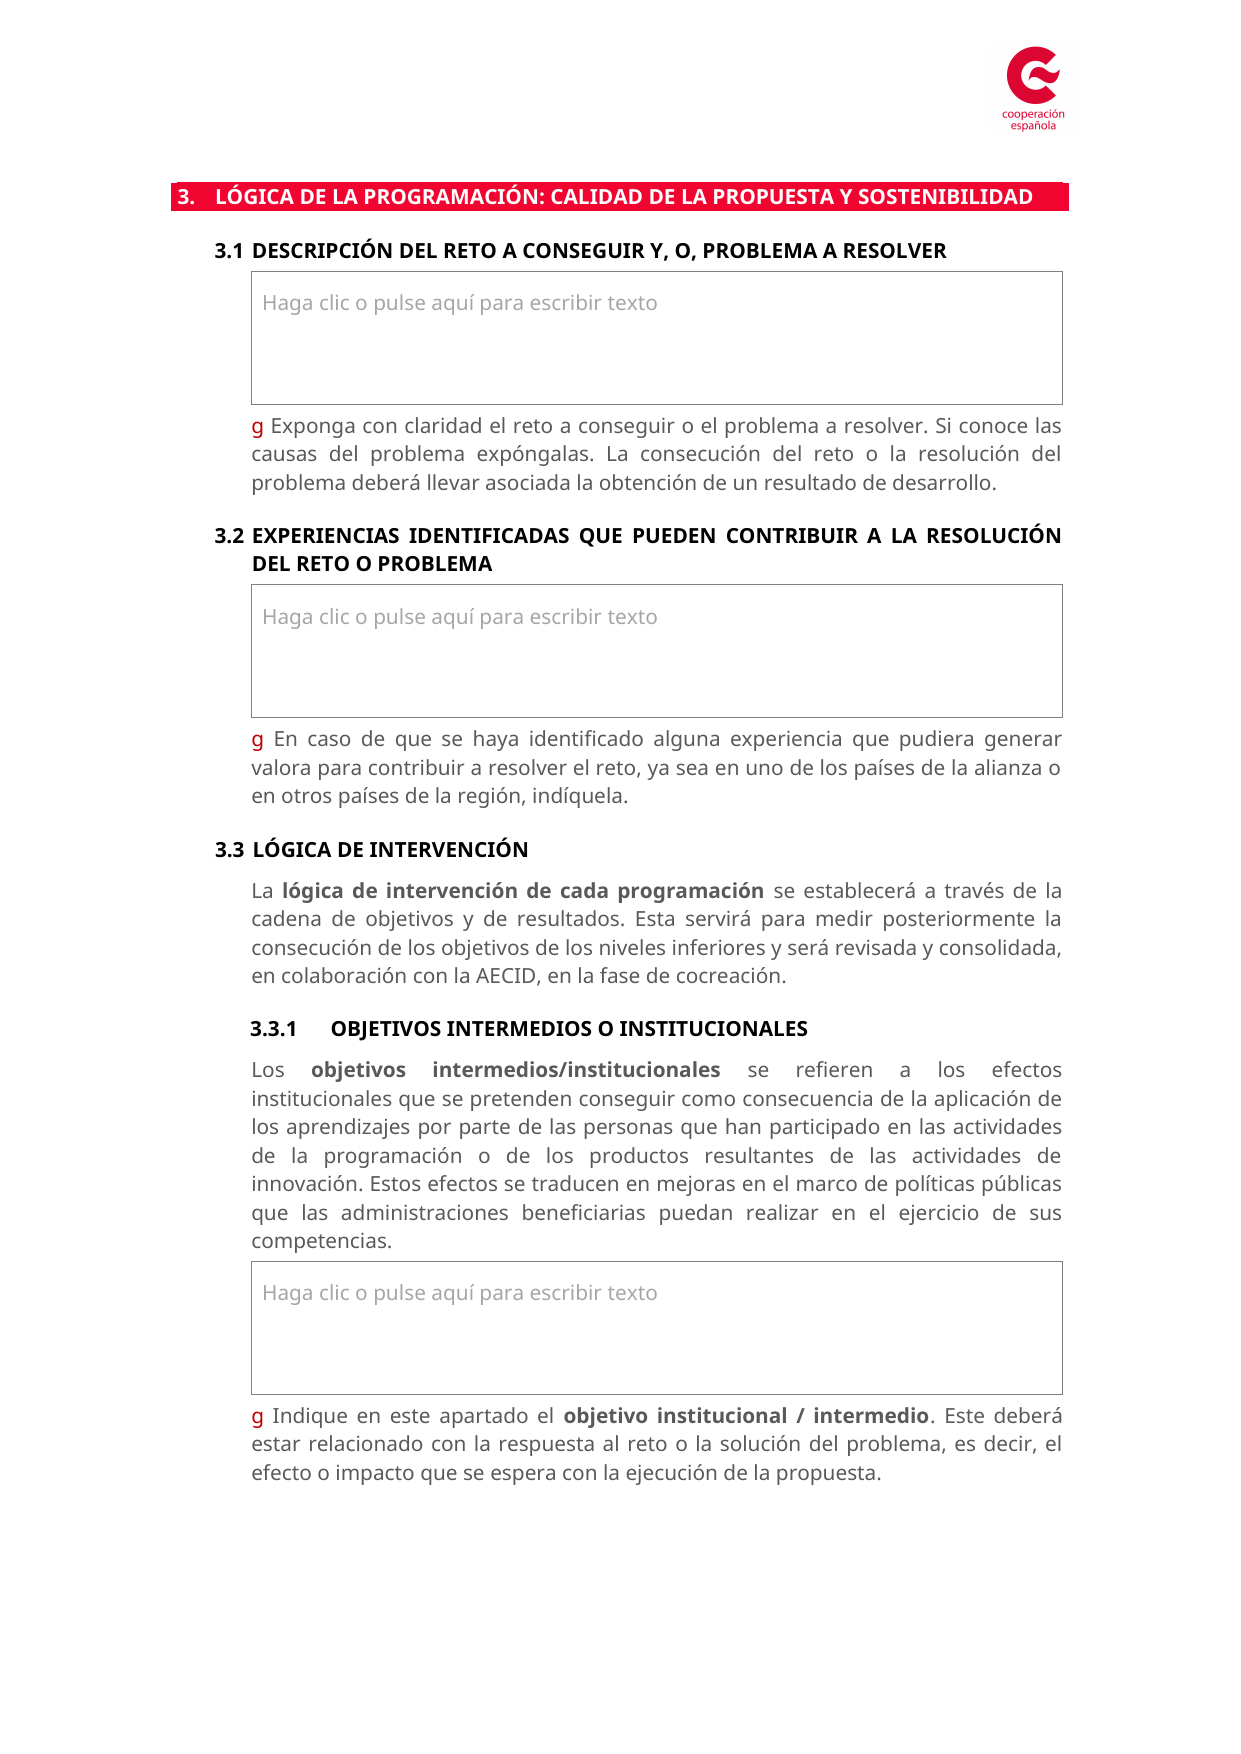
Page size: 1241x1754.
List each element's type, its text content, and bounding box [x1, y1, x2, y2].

list LÓGICA DE LA PROGRAMACIÓN: CALIDAD DE LA PROPUESTA Y SOSTENIBILIDAD [177, 182, 1063, 211]
list EXPERIENCIAS IDENTIFICADAS QUE PUEDEN CONTRIBUIR A LA RESOLUCIÓN DEL RETO O PROBLEMA [214, 521, 1063, 578]
table_header [252, 585, 1062, 717]
list DESCRIPCIÓN DEL RETO A CONSEGUIR Y, O, PROBLEMA A RESOLVER [214, 236, 1063, 264]
table_header [252, 272, 1062, 403]
text La lógica de intervención de cada programación se establecerá a través de la cadena de objetivos y de resultados. Esta servirá para medir posteriormente la consecución de los objetivos de los niveles inferiores y será revisada y consolidada, en colaboración con la AECID, en la fase de cocreación. [251, 876, 1063, 989]
text g Exponga con claridad el reto a conseguir o el problema a resolver. Si conoce las causas del problema expóngalas. La consecución del reto o la resolución del problema deberá llevar asociada la obtención de un resultado de desarrollo. [251, 411, 1063, 496]
table_header [252, 1262, 1062, 1394]
text g Indique en este apartado el objetivo institucional / intermedio. Este deberá estar relacionado con la respuesta al reto o la solución del problema, es decir, el efecto o impacto que se espera con la ejecución de la propuesta. [251, 1401, 1063, 1486]
picture [989, 44, 1078, 133]
text Los objetivos intermedios/institucionales se refieren a los efectos institucionales que se pretenden conseguir como consecuencia de la aplicación de los aprendizajes por parte de las personas que han participado en las actividades de la programación o de los productos resultantes de las actividades de innovación. Estos efectos se traducen en mejoras en el marco de políticas públicas que las administraciones beneficiarias puedan realizar en el ejercicio de sus competencias. [251, 1055, 1063, 1254]
text g En caso de que se haya identificado alguna experiencia que pudiera generar valora para contribuir a resolver el reto, ya sea en uno de los países de la alianza o en otros países de la región, indíquela. [251, 724, 1063, 810]
list LÓGICA DE INTERVENCIÓN [215, 835, 1063, 863]
list OBJETIVOS INTERMEDIOS O INSTITUCIONALES [250, 1014, 1063, 1043]
